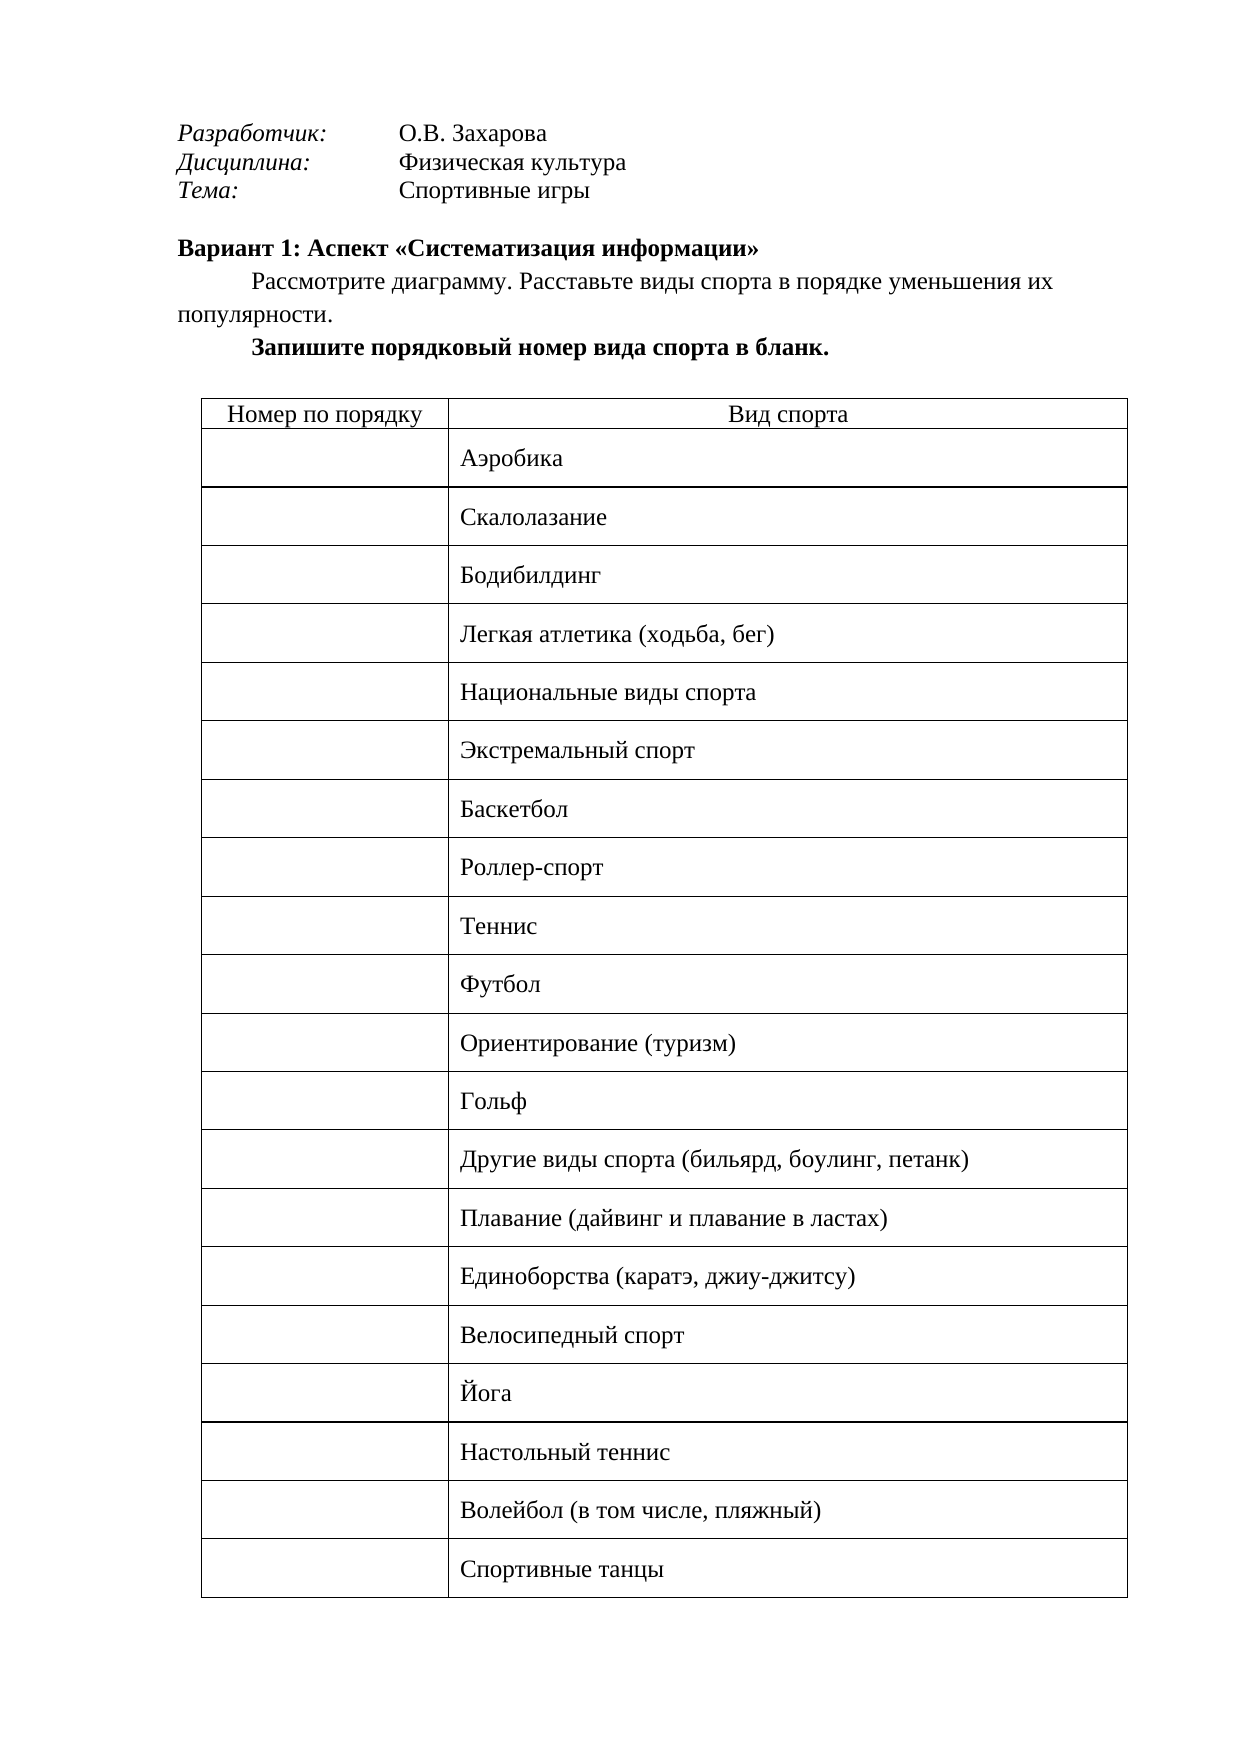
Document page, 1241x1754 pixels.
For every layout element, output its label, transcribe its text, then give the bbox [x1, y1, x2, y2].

table_cell Теннис [449, 897, 1127, 954]
table_cell Аэробика [449, 429, 1127, 486]
table_cell [202, 1364, 448, 1421]
table_cell Роллер-спорт [449, 838, 1127, 896]
table_cell [202, 1014, 448, 1071]
table_cell Футбол [449, 955, 1127, 1012]
table_cell Ориентирование (туризм) [449, 1014, 1127, 1071]
table_cell [202, 1423, 448, 1480]
table_cell Бодибилдинг [449, 546, 1127, 603]
text Вариант 1: Аспект «Систематизация информации» [177, 233, 1152, 262]
table_cell Национальные виды спорта [449, 663, 1127, 720]
table_cell [202, 780, 448, 837]
table_cell [202, 1306, 448, 1363]
table_cell Единоборства (каратэ, джиу-джитсу) [449, 1247, 1127, 1304]
table_cell Настольный теннис [449, 1423, 1127, 1480]
text Тема: Спортивные игры [177, 176, 1152, 204]
table_cell Волейбол (в том числе, пляжный) [449, 1481, 1127, 1538]
table_cell [202, 1072, 448, 1129]
table_header Вид спорта [449, 399, 1127, 428]
table_cell [202, 897, 448, 954]
table_cell [202, 955, 448, 1012]
table_cell Велосипедный спорт [449, 1306, 1127, 1363]
table_cell Легкая атлетика (ходьба, бег) [449, 604, 1127, 662]
table_cell Экстремальный спорт [449, 721, 1127, 779]
table_cell [202, 429, 448, 486]
table_cell [202, 838, 448, 896]
table_cell [202, 721, 448, 779]
table_cell Спортивные танцы [449, 1539, 1127, 1597]
table_header Номер по порядку [202, 399, 448, 428]
table_cell [202, 1130, 448, 1188]
table_cell Баскетбол [449, 780, 1127, 837]
table_cell [202, 604, 448, 662]
table_cell Скалолазание [449, 488, 1127, 545]
table_cell [202, 1481, 448, 1538]
text Разработчик: О.В. Захарова [177, 118, 1152, 147]
text Запишите порядковый номер вида спорта в бланк. [177, 332, 1152, 361]
text Дисциплина: Физическая культура [177, 147, 1152, 176]
table_cell Плавание (дайвинг и плавание в ластах) [449, 1189, 1127, 1246]
table_cell [202, 1539, 448, 1597]
table_cell Йога [449, 1364, 1127, 1421]
table_cell Другие виды спорта (бильярд, боулинг, петанк) [449, 1130, 1127, 1188]
table_cell [202, 546, 448, 603]
table_cell [202, 488, 448, 545]
table_cell Гольф [449, 1072, 1127, 1129]
table_cell [202, 663, 448, 720]
table_cell [202, 1247, 448, 1304]
table_cell [202, 1189, 448, 1246]
text Рассмотрите диаграмму. Расставьте виды спорта в порядке уменьшения их популярности. [177, 266, 1152, 328]
